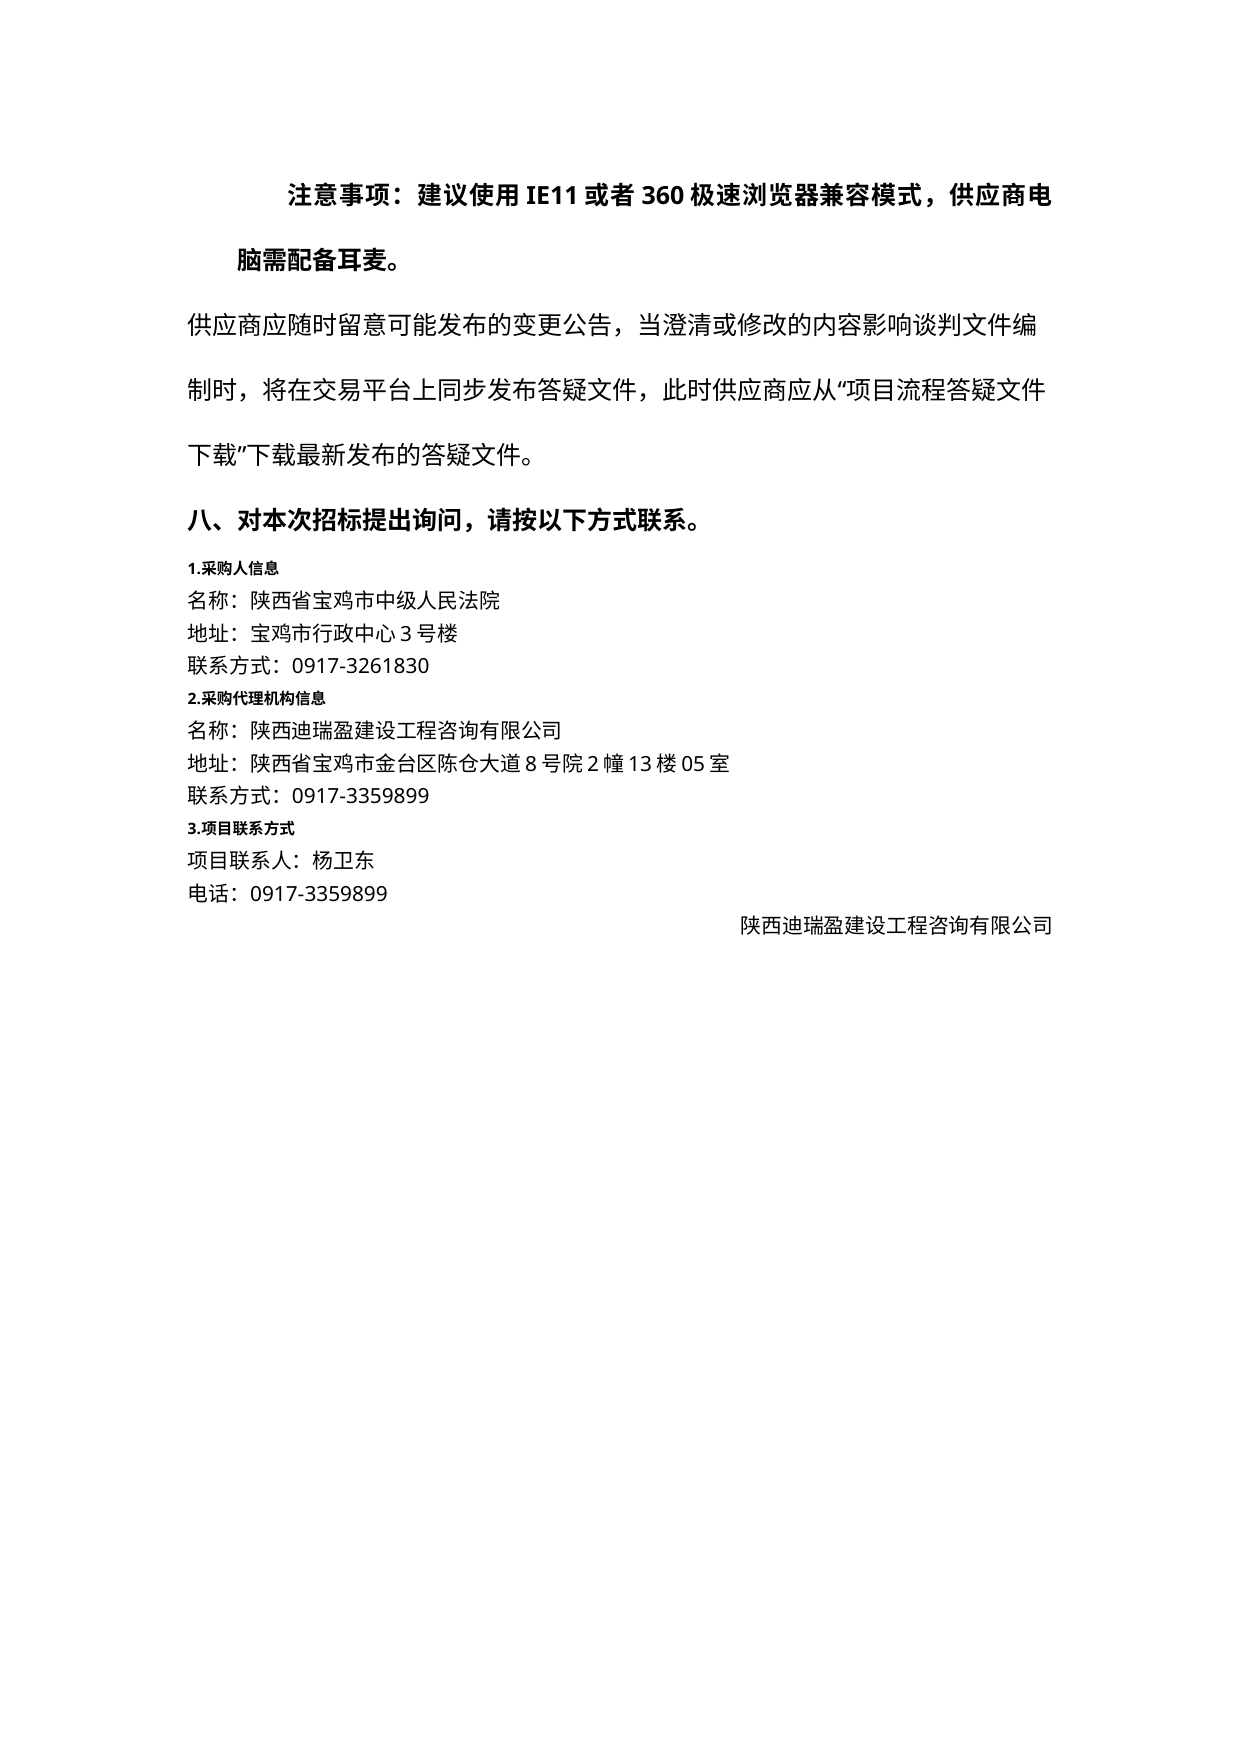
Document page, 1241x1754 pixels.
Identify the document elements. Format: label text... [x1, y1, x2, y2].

text 1.采购人信息 [187, 552, 1053, 584]
text 联系方式：0917-3359899 [187, 779, 1053, 812]
text 地址：宝鸡市行政中心3号楼 [187, 617, 1053, 649]
text 3.项目联系方式 [187, 812, 1053, 844]
text 供应商应随时留意可能发布的变更公告，当澄清或修改的内容影响谈判文件编制时，将在交易平台上同步发布答疑文件，此时供应商应从“项目流程答疑文件下载”下载最新发布的答疑文件。 [187, 292, 1053, 487]
text 联系方式：0917-3261830 [187, 649, 1053, 682]
text 地址：陕西省宝鸡市金台区陈仓大道8号院2幢13楼05室 [187, 747, 1053, 779]
text 2.采购代理机构信息 [187, 682, 1053, 714]
text 注意事项：建议使用IE11或者360极速浏览器兼容模式，供应商电脑需配备耳麦。 [237, 162, 1053, 292]
text 名称：陕西省宝鸡市中级人民法院 [187, 584, 1053, 617]
text 陕西迪瑞盈建设工程咨询有限公司 [187, 909, 1053, 974]
text 电话：0917-3359899 [187, 877, 1053, 909]
text 项目联系人：杨卫东 [187, 844, 1053, 877]
text 名称：陕西迪瑞盈建设工程咨询有限公司 [187, 714, 1053, 747]
text 八、对本次招标提出询问，请按以下方式联系。 [187, 487, 1053, 552]
